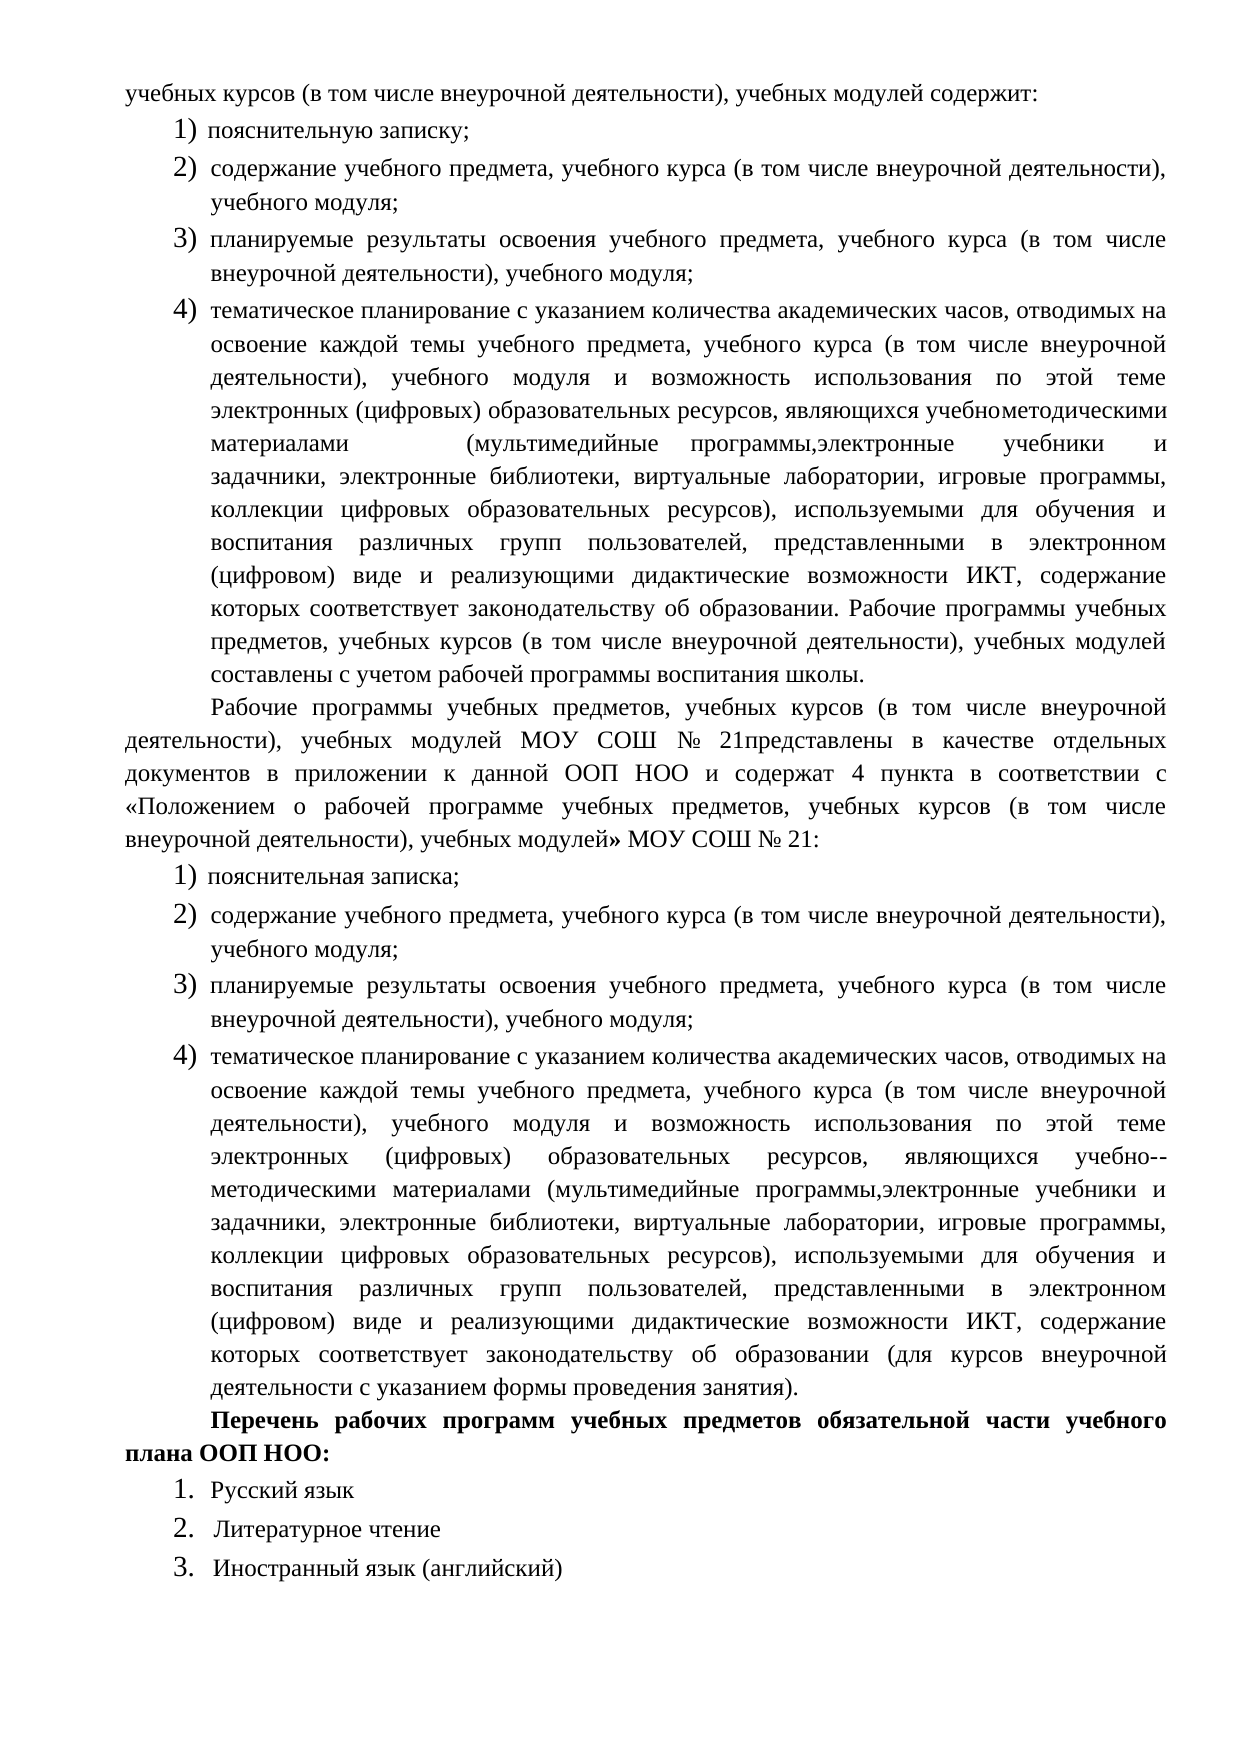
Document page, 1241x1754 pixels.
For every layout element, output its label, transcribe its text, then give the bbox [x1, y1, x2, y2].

list планируемые результаты освоения учебного предмета, учебного курса (в том числе внеурочной деятельности), учебного модуля; [173, 967, 1167, 1033]
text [125, 78, 1167, 107]
list тематическое планирование с указанием количества академических часов, отводимых на освоение каждой темы учебного предмета, учебного курса (в том числе внеурочной деятельности), учебного модуля и возможность использования по этой теме электронных (цифровых) образовательных ресурсов, являющихся учебнометодическими материалами (мультимедийные программы,электронные учебники и задачники, электронные библиотеки, виртуальные лаборатории, игровые программы, коллекции цифровых образовательных ресурсов), используемыми для обучения и воспитания различных групп пользователей, представленными в электронном (цифровом) виде и реализующими дидактические возможности ИКТ, содержание которых соответствует законодательству об образовании. Рабочие программы учебных предметов, учебных курсов (в том числе внеурочной деятельности), учебных модулей составлены с учетом рабочей программы воспитания школы. [173, 291, 1167, 688]
list содержание учебного предмета, учебного курса (в том числе внеурочной деятельности), учебного модуля; [173, 149, 1167, 216]
list Иностранный язык (английский) [125, 1549, 1167, 1582]
text Перечень рабочих программ учебных предметов обязательной части учебного плана ООП НОО: [125, 1406, 1167, 1467]
list содержание учебного предмета, учебного курса (в том числе внеурочной деятельности), учебного модуля; [173, 896, 1167, 962]
text Рабочие программы учебных предметов, учебных курсов (в том числе внеурочной деятельности), учебных модулей МОУ СОШ № 21представлены в качестве отдельных документов в приложении к данной ООП НОО и содержат 4 пункта в соответствии с «Положением о рабочей программе учебных предметов, учебных курсов (в том числе внеурочной деятельности), учебных модулей» МОУ СОШ № 21: [125, 692, 1167, 853]
list Литературное чтение [125, 1510, 1167, 1544]
list пояснительная записка; [125, 857, 1167, 891]
list пояснительную записку; [125, 111, 1167, 144]
list тематическое планирование с указанием количества академических часов, отводимых на освоение каждой темы учебного предмета, учебного курса (в том числе внеурочной деятельности), учебного модуля и возможность использования по этой теме электронных (цифровых) образовательных ресурсов, являющихся учебно-методическими материалами (мультимедийные программы,электронные учебники и задачники, электронные библиотеки, виртуальные лаборатории, игровые программы, коллекции цифровых образовательных ресурсов), используемыми для обучения и воспитания различных групп пользователей, представленными в электронном (цифровом) виде и реализующими дидактические возможности ИКТ, содержание которых соответствует законодательству об образовании (для курсов внеурочной деятельности с указанием формы проведения занятия). [173, 1037, 1167, 1401]
list Русский язык [125, 1472, 1167, 1505]
list планируемые результаты освоения учебного предмета, учебного курса (в том числе внеурочной деятельности), учебного модуля; [173, 220, 1167, 287]
